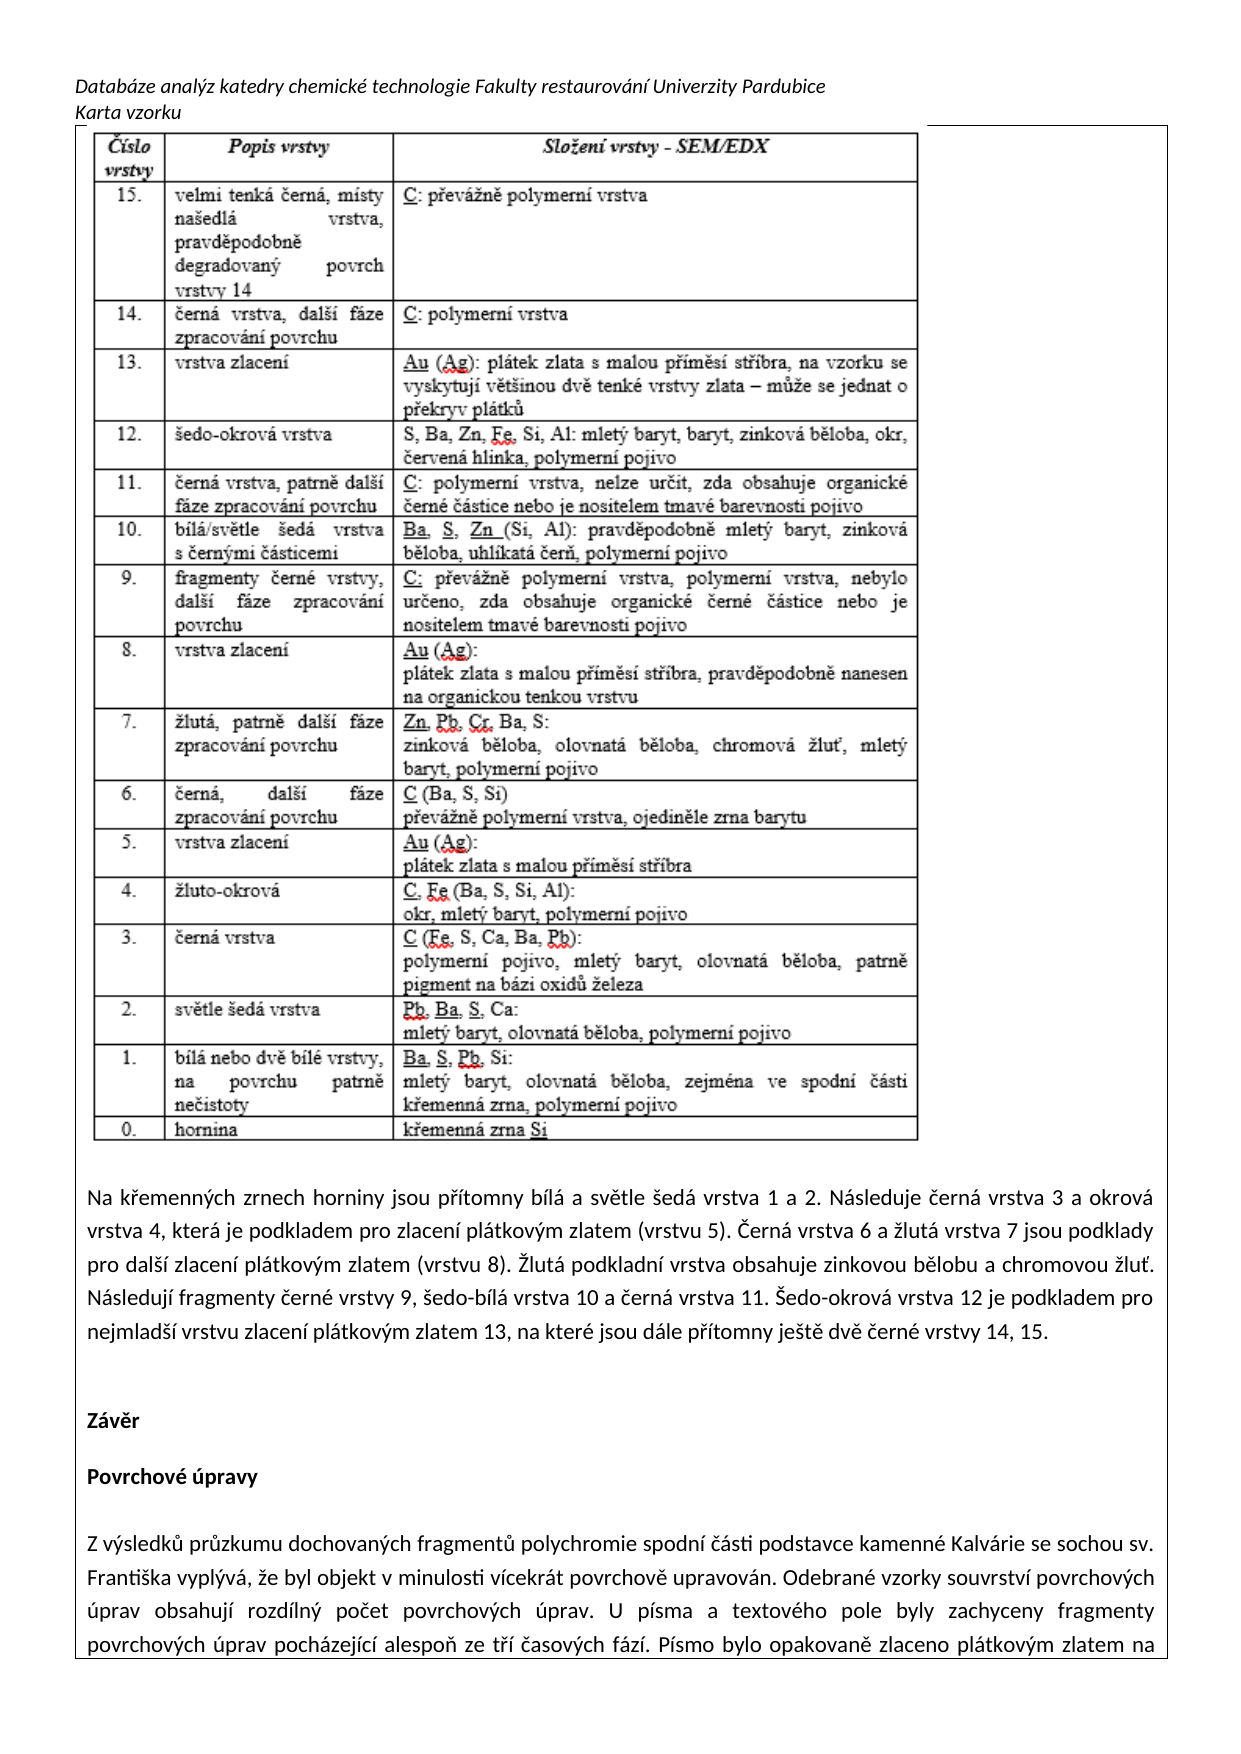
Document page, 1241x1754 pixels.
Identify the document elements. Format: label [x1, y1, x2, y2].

picture [86, 125, 928, 1155]
table_cell [76, 126, 1167, 1658]
